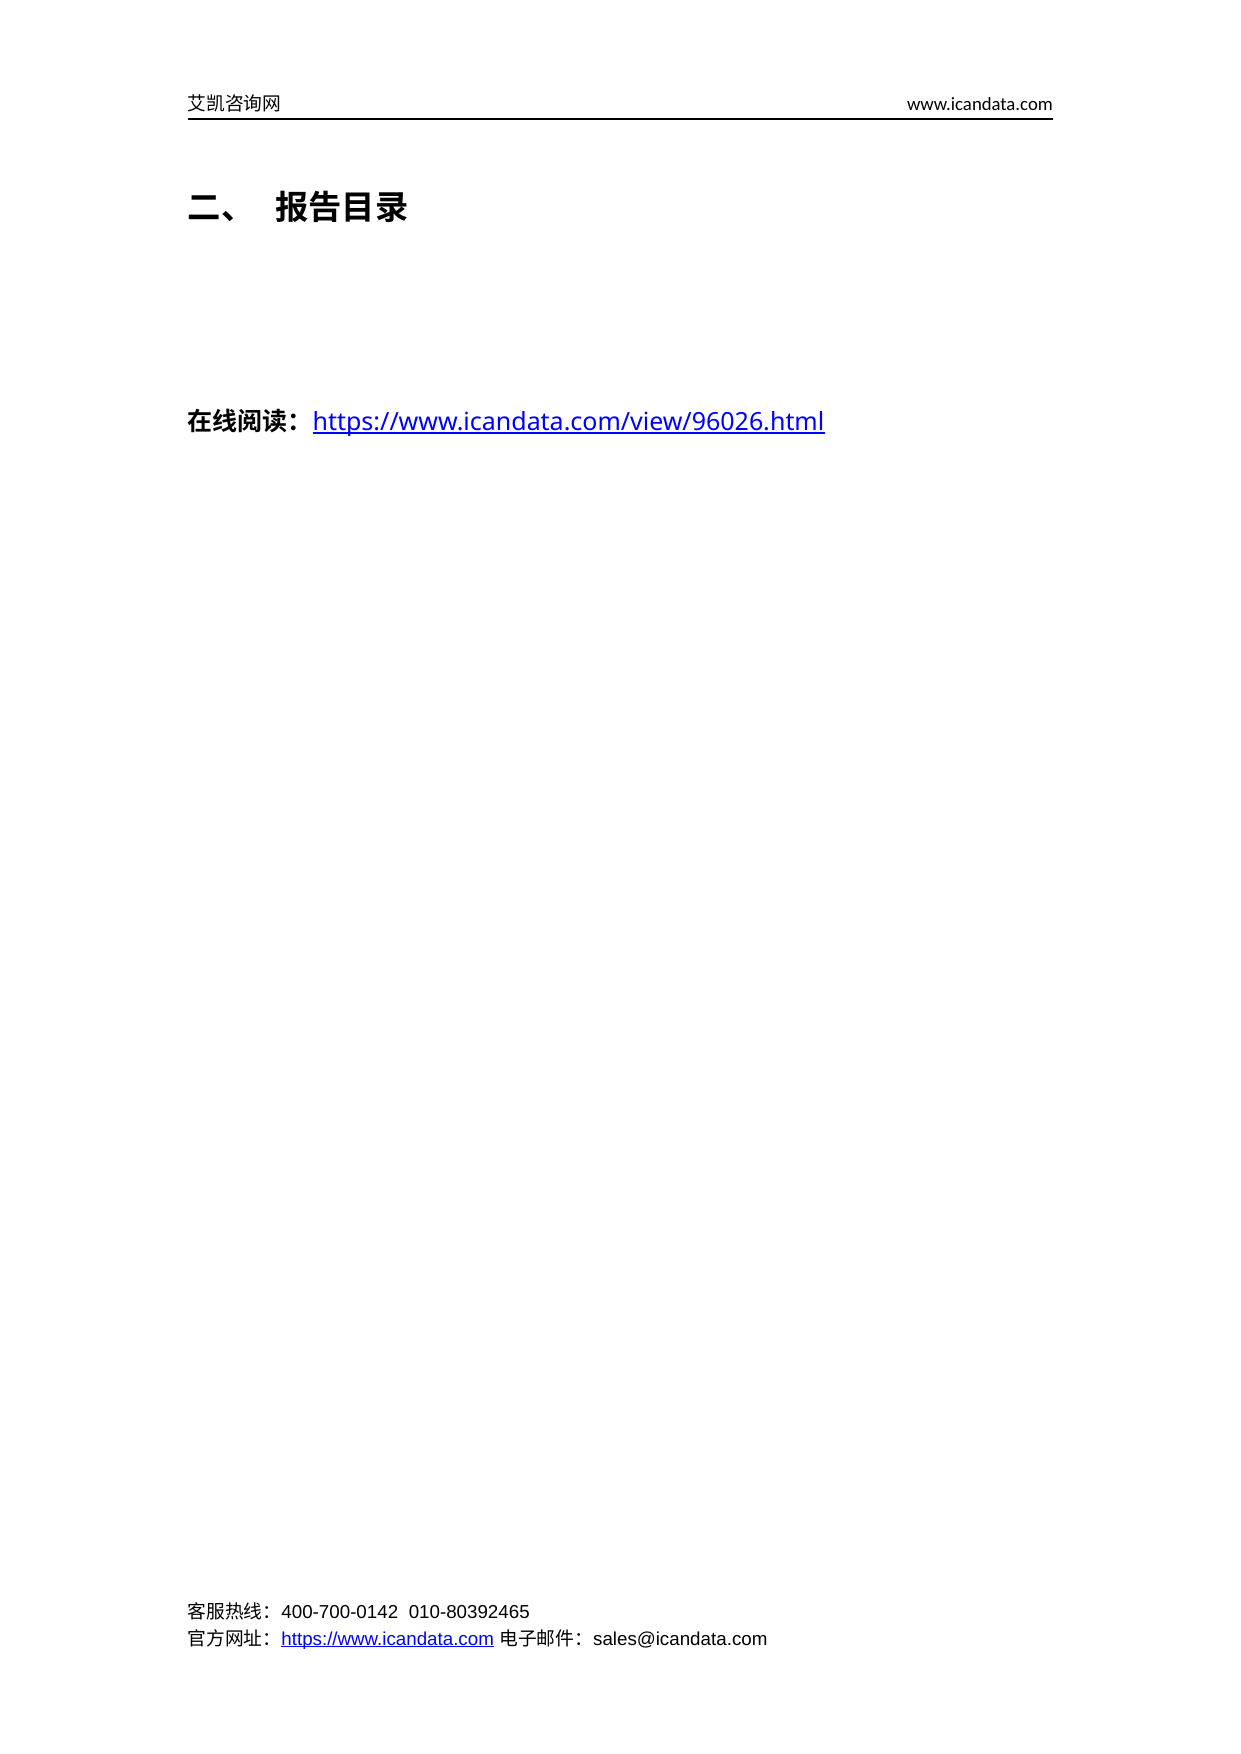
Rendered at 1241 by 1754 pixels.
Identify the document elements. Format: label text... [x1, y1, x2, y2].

text 在线阅读：https://www.icandata.com/view/96026.html [187, 387, 1053, 452]
subtitle 报告目录 [187, 172, 1053, 237]
